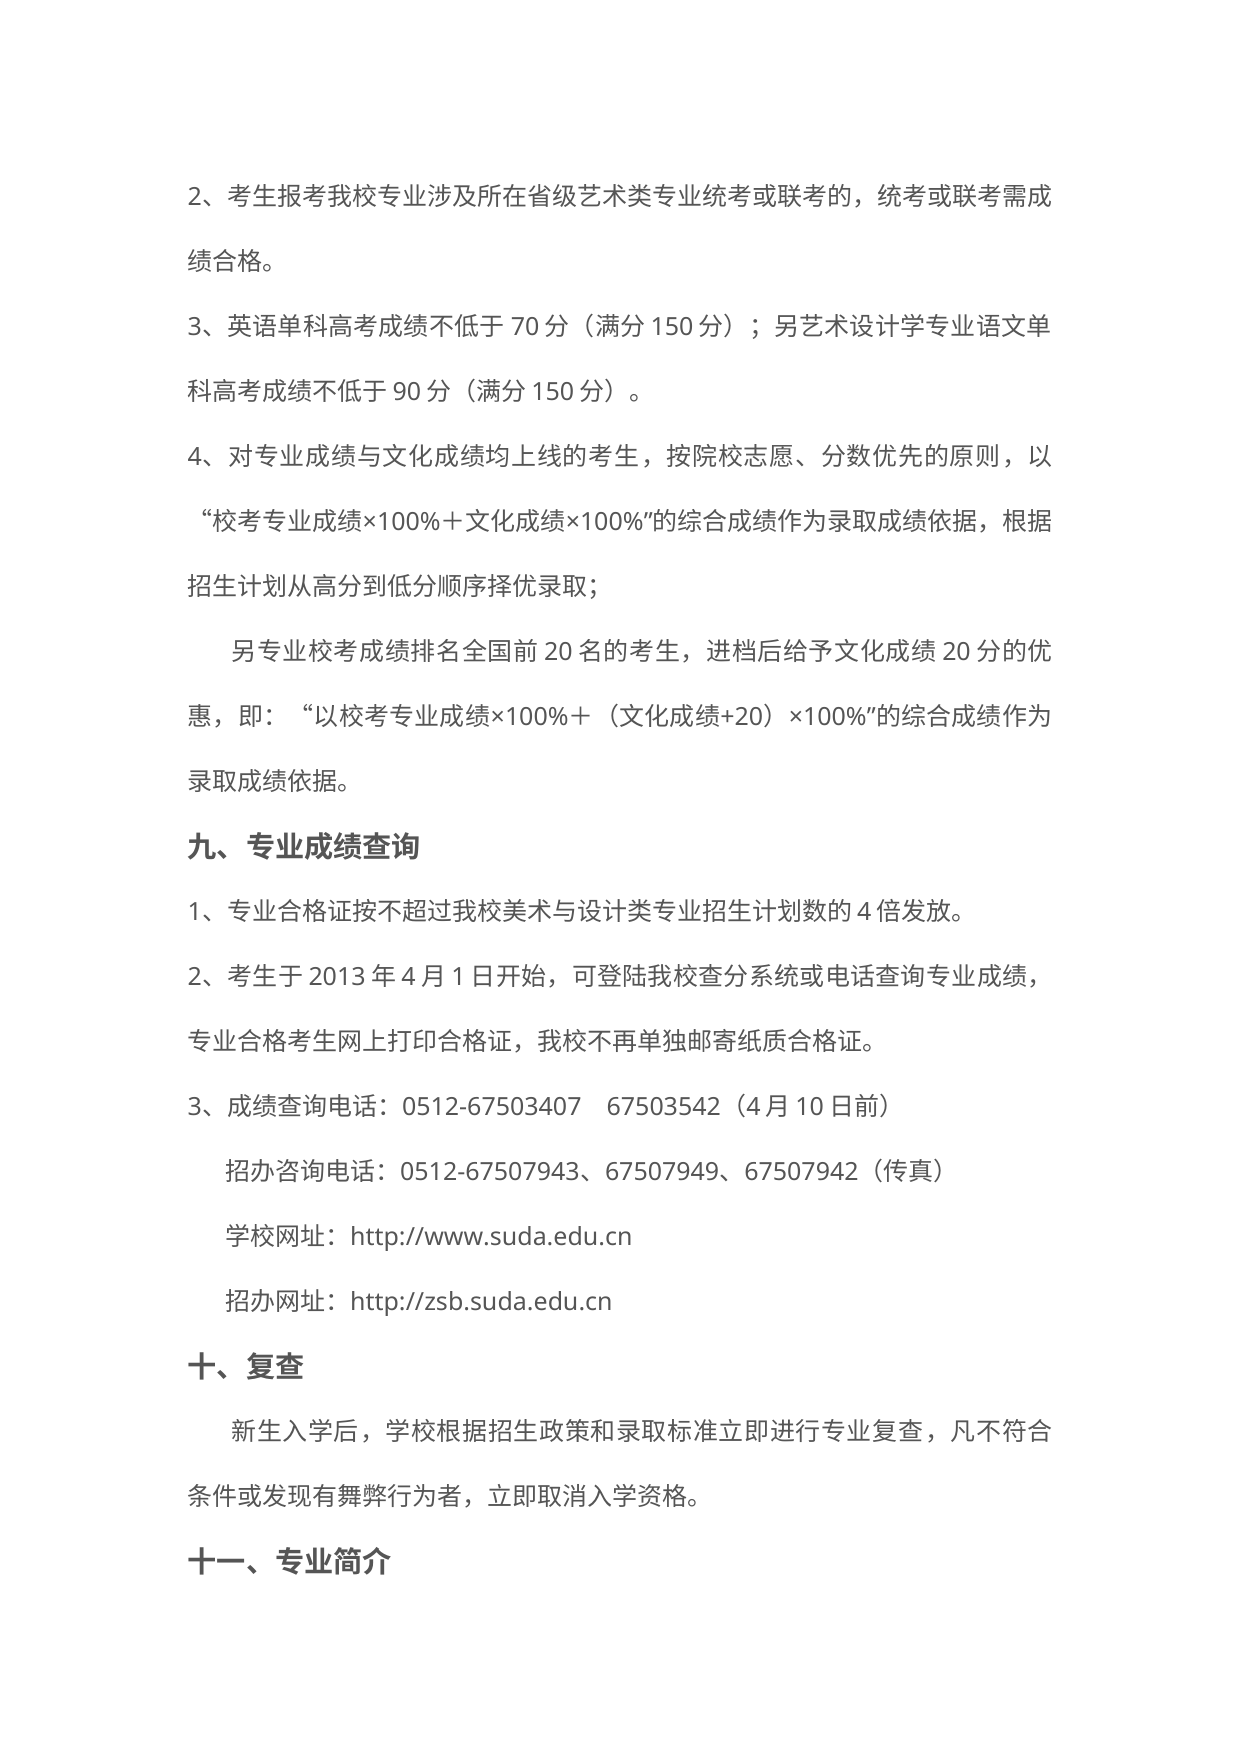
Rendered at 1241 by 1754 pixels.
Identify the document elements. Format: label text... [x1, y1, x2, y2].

text 1、专业合格证按不超过我校美术与设计类专业招生计划数的4倍发放。 [187, 877, 1053, 942]
text 另专业校考成绩排名全国前20名的考生，进档后给予文化成绩20分的优惠，即：“以校考专业成绩×100%＋（文化成绩+20）×100%”的综合成绩作为录取成绩依据。 [187, 617, 1053, 812]
text 3、成绩查询电话：0512-67503407 67503542（4月10日前） [187, 1072, 1053, 1137]
text 招办咨询电话：0512-67507943、67507949、67507942（传真） [187, 1137, 1053, 1202]
text 十一、专业简介 [187, 1527, 1053, 1592]
text 3、英语单科高考成绩不低于70分（满分150分）；另艺术设计学专业语文单科高考成绩不低于90分（满分150分）。 [187, 292, 1053, 422]
text 2、考生于2013年4月1日开始，可登陆我校查分系统或电话查询专业成绩，专业合格考生网上打印合格证，我校不再单独邮寄纸质合格证。 [187, 942, 1053, 1072]
text 九、专业成绩查询 [187, 812, 1053, 877]
text 4、对专业成绩与文化成绩均上线的考生，按院校志愿、分数优先的原则，以“校考专业成绩×100%＋文化成绩×100%”的综合成绩作为录取成绩依据，根据招生计划从高分到低分顺序择优录取； [187, 422, 1053, 617]
text 十、复查 [187, 1332, 1053, 1397]
text 2、考生报考我校专业涉及所在省级艺术类专业统考或联考的，统考或联考需成绩合格。 [187, 162, 1053, 292]
text 招办网址：http://zsb.suda.edu.cn [187, 1267, 1053, 1332]
text 学校网址：http://www.suda.edu.cn [187, 1202, 1053, 1267]
text 新生入学后，学校根据招生政策和录取标准立即进行专业复查，凡不符合条件或发现有舞弊行为者，立即取消入学资格。 [187, 1397, 1053, 1527]
